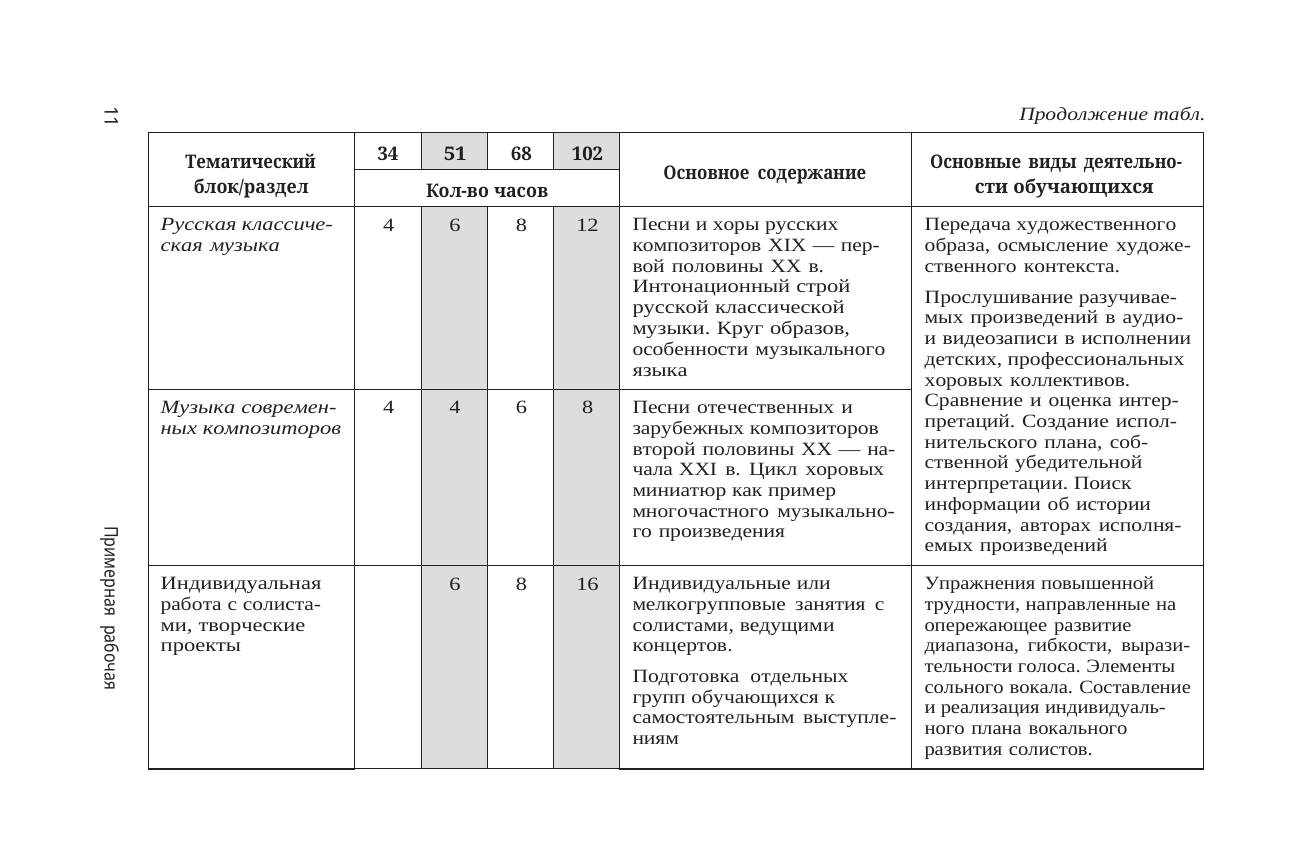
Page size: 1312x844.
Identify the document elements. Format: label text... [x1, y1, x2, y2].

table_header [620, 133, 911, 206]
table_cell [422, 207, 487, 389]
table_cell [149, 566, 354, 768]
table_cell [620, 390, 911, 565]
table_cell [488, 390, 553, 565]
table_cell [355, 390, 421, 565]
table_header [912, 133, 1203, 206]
text Продолжение табл. [135, 103, 1205, 124]
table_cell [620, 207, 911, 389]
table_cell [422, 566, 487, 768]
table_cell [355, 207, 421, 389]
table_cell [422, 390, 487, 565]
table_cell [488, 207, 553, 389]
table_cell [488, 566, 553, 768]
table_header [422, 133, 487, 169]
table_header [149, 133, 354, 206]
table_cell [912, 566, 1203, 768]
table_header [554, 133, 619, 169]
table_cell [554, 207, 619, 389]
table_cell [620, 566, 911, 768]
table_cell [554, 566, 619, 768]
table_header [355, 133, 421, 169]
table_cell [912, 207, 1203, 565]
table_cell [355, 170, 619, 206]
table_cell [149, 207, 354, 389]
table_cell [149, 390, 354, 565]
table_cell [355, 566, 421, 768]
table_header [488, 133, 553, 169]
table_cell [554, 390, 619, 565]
